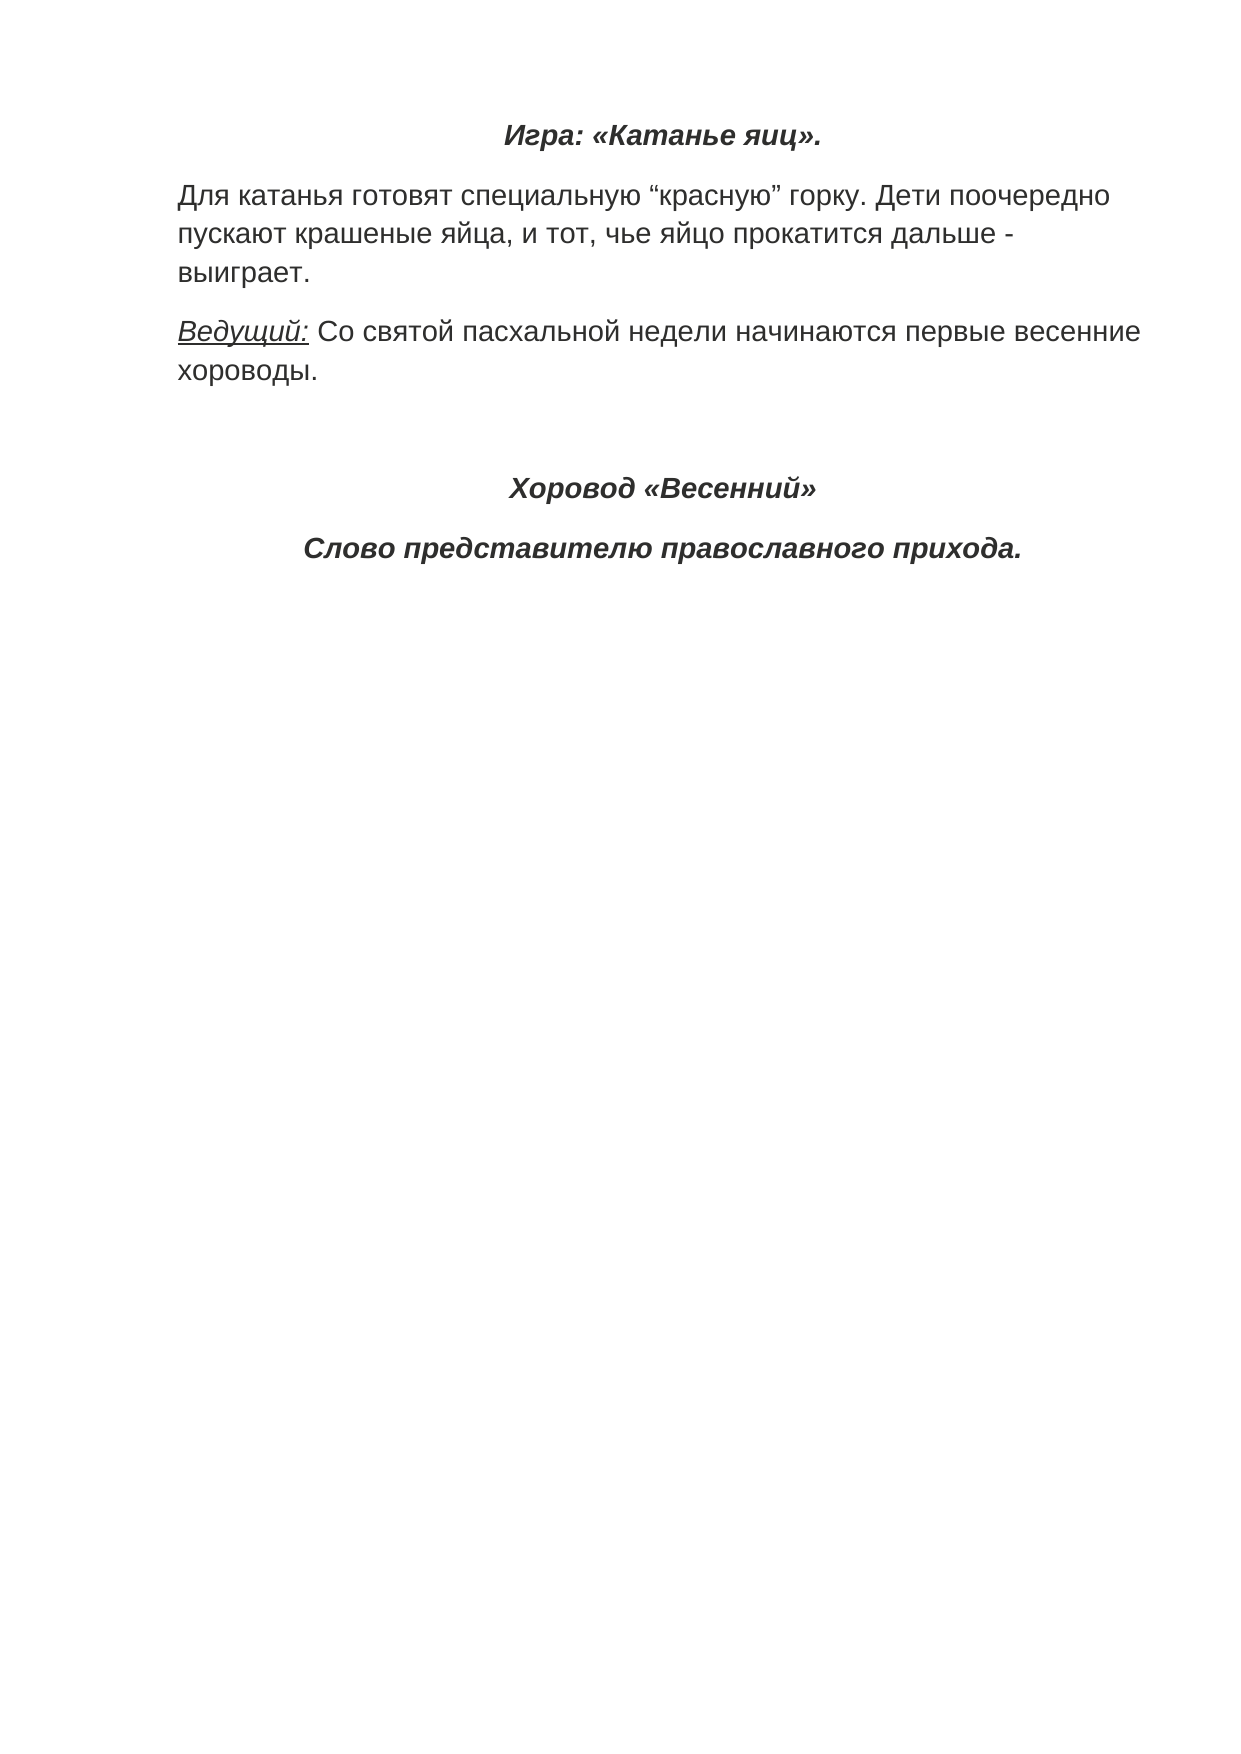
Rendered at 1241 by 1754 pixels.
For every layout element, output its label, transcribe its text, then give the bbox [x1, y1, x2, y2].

text Игра: «Катанье яиц». [177, 118, 1152, 152]
text Слово представителю православного прихода. [177, 531, 1152, 564]
text Хоровод «Весенний» [177, 471, 1152, 505]
text Ведущий: Со святой пасхальной недели начинаются первые весенние хороводы. [177, 314, 1152, 386]
text Для катанья готовят специальную “красную” горку. Дети поочередно пускают крашеные яйца, и тот, чье яйцо прокатится дальше - выиграет. [177, 177, 1152, 288]
